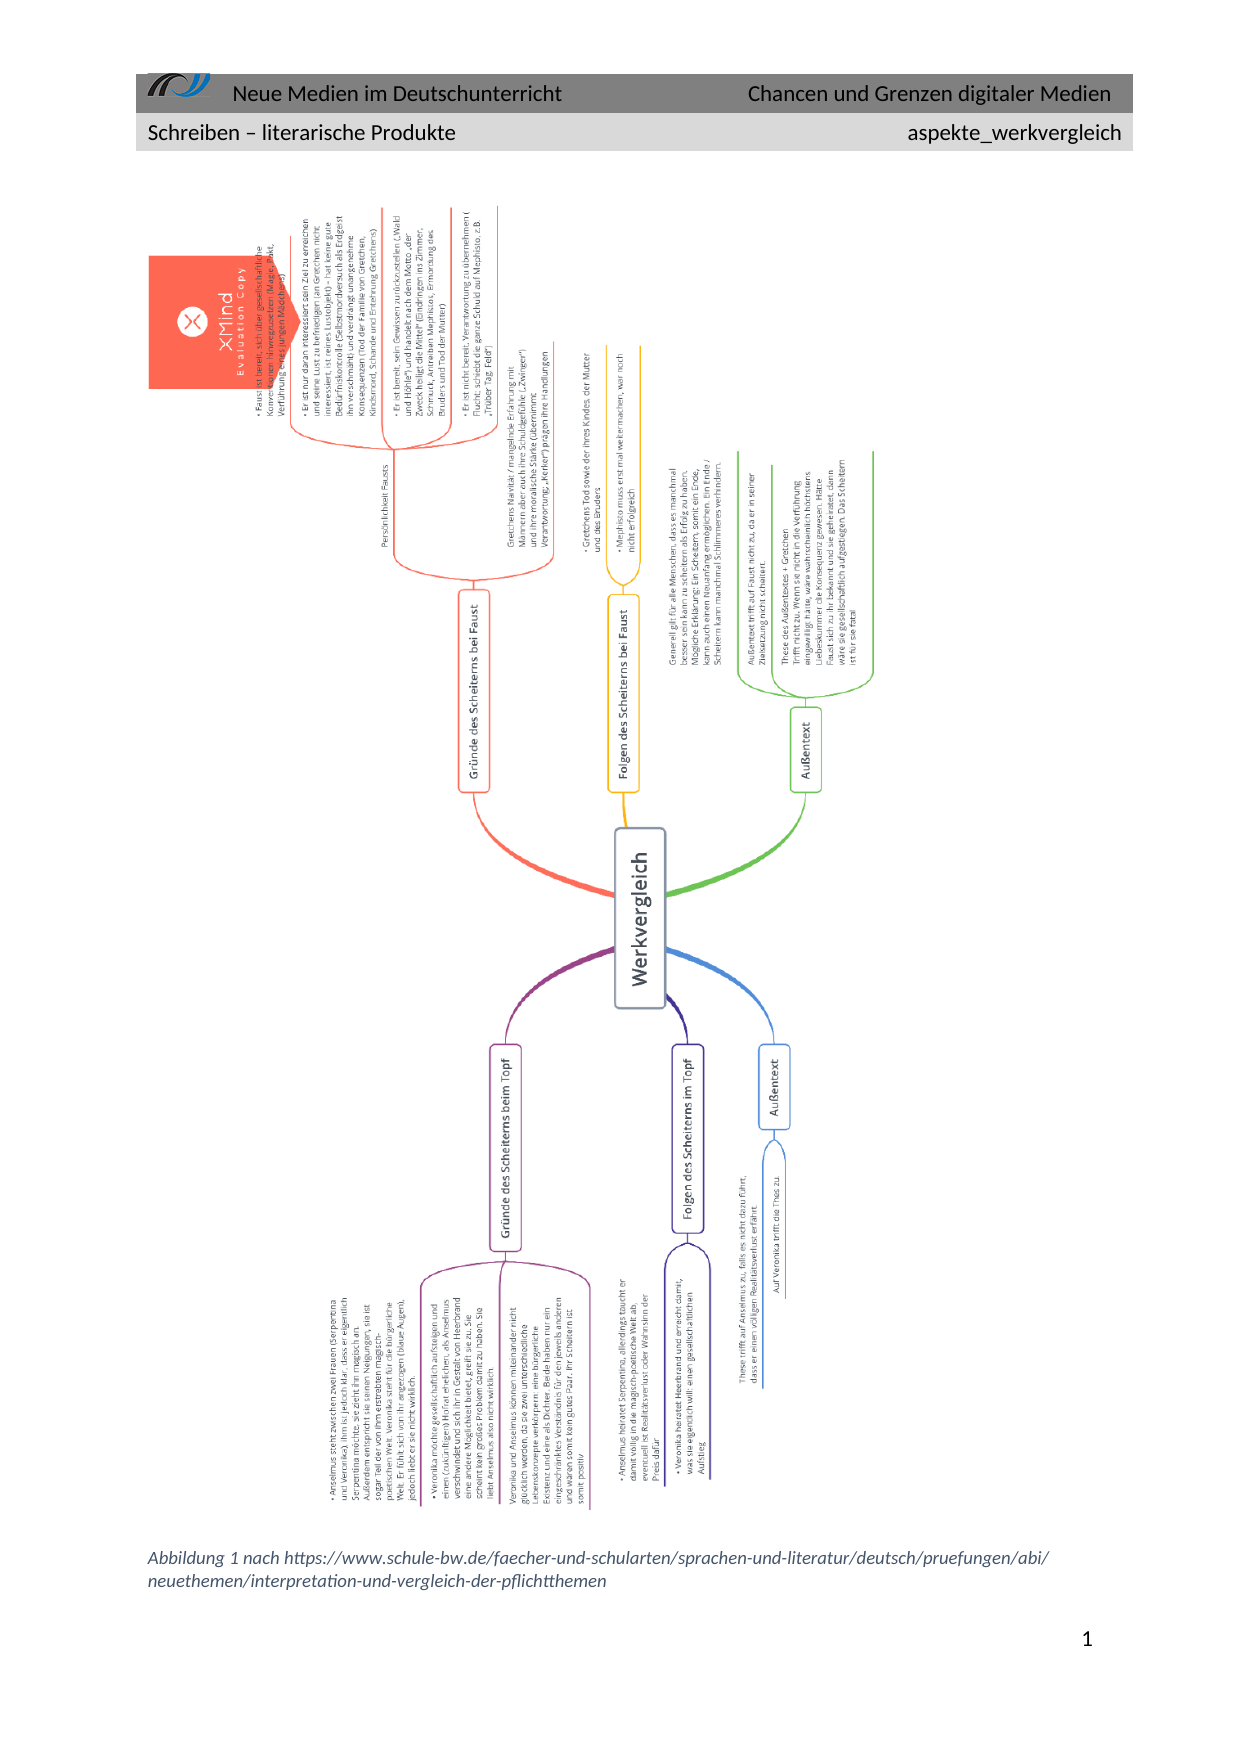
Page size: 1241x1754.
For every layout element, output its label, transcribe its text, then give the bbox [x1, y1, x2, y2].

picture [147, 73, 211, 97]
picture [149, 190, 975, 1527]
text Abbildung 1 nach https://www.schule-bw.de/faecher-und-schularten/sprachen-und-literatur/deutsch/pruefungen/abi/neuethemen/interpretation-und-vergleich-der-pflichtthemen [148, 1546, 1093, 1592]
